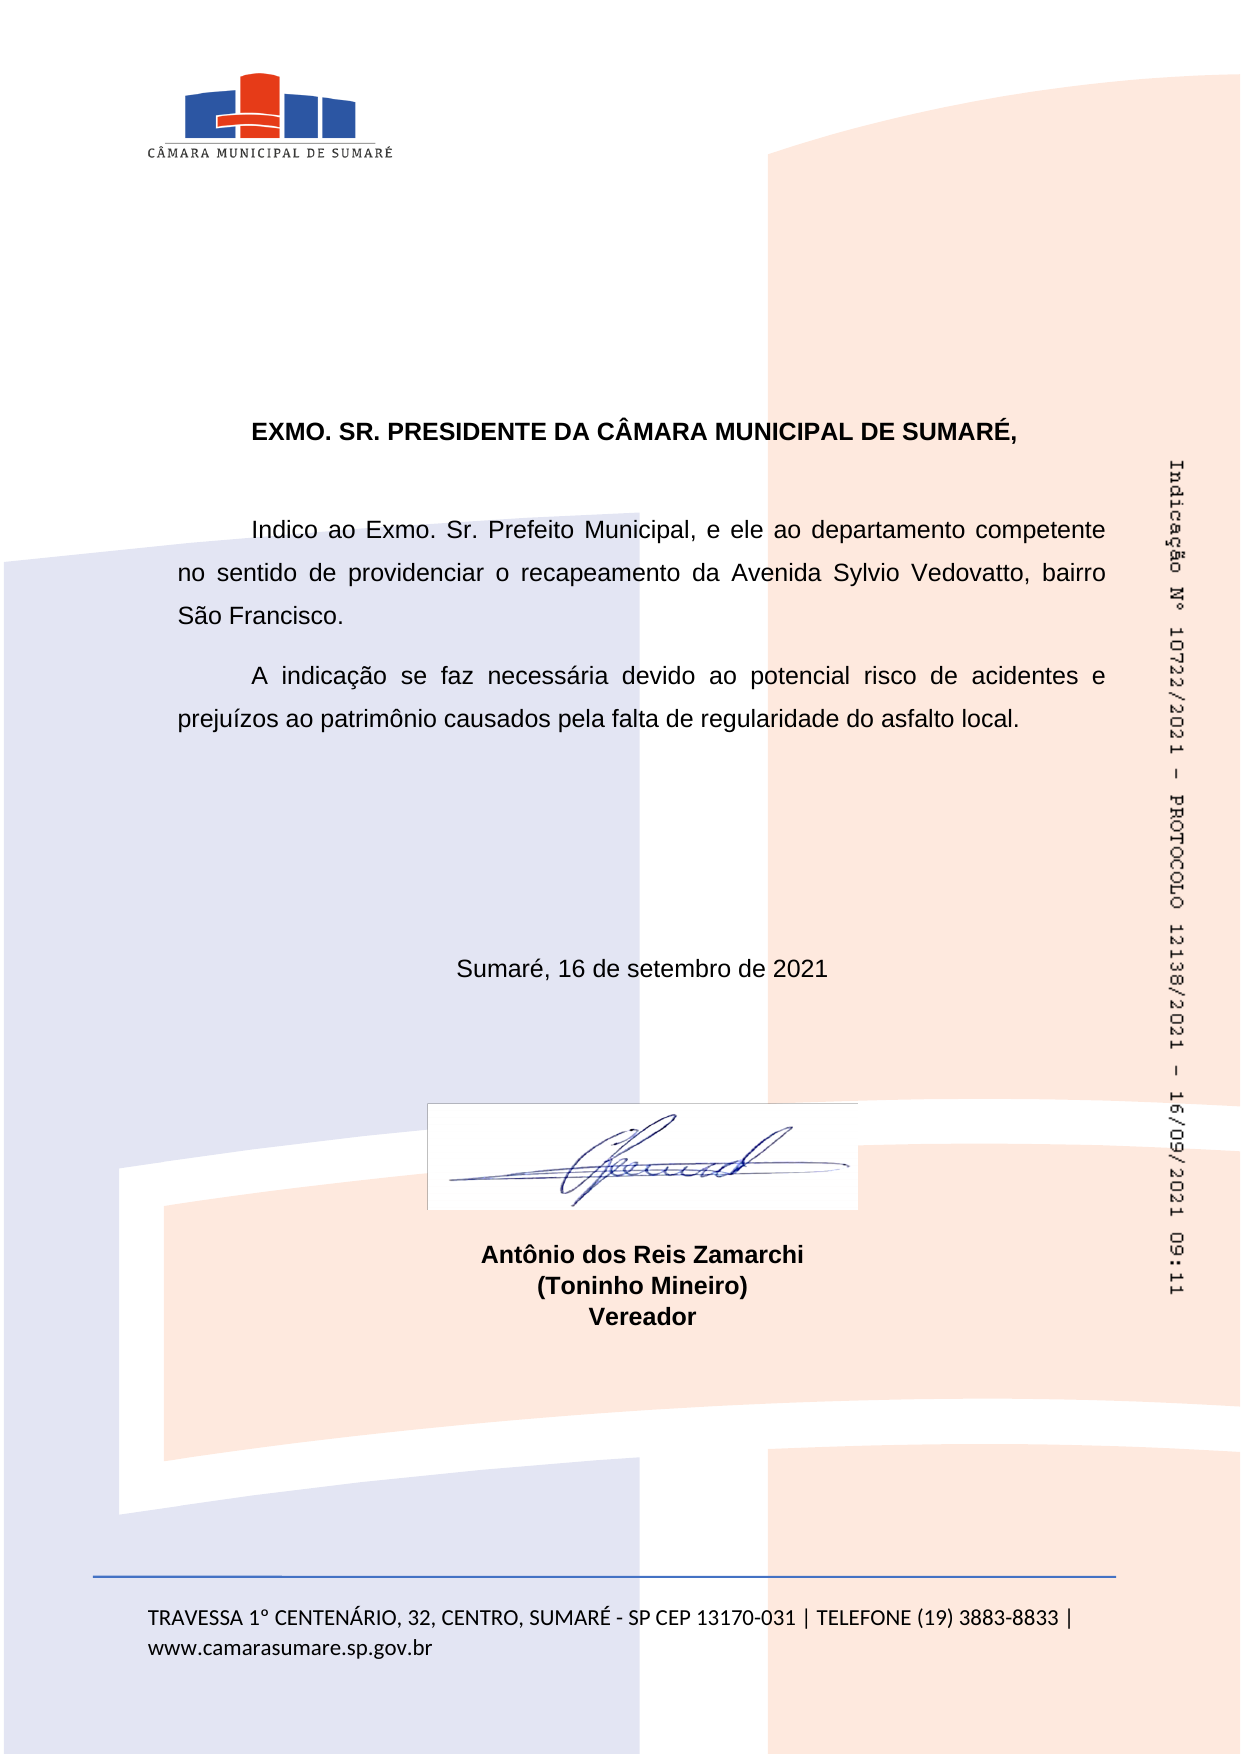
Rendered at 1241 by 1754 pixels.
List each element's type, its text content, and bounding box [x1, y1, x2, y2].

text Vereador [177, 1302, 1107, 1331]
picture [413, 1097, 872, 1221]
text Sumaré, 16 de setembro de 2021 [177, 954, 1107, 983]
picture [1142, 455, 1205, 1299]
text Antônio dos Reis Zamarchi [177, 1240, 1107, 1268]
picture [147, 73, 394, 160]
text A indicação se faz necessária devido ao potencial risco de acidentes e prejuízos ao patrimônio causados pela falta de regularidade do asfalto local. [177, 661, 1107, 732]
text Indico ao Exmo. Sr. Prefeito Municipal, e ele ao departamento competente no sentido de providenciar o recapeamento da Avenida Sylvio Vedovatto, bairro São Francisco. [177, 514, 1107, 629]
text (Toninho Mineiro) [177, 1271, 1107, 1299]
text EXMO. SR. PRESIDENTE DA CÂMARA MUNICIPAL DE SUMARÉ, [177, 417, 1107, 446]
